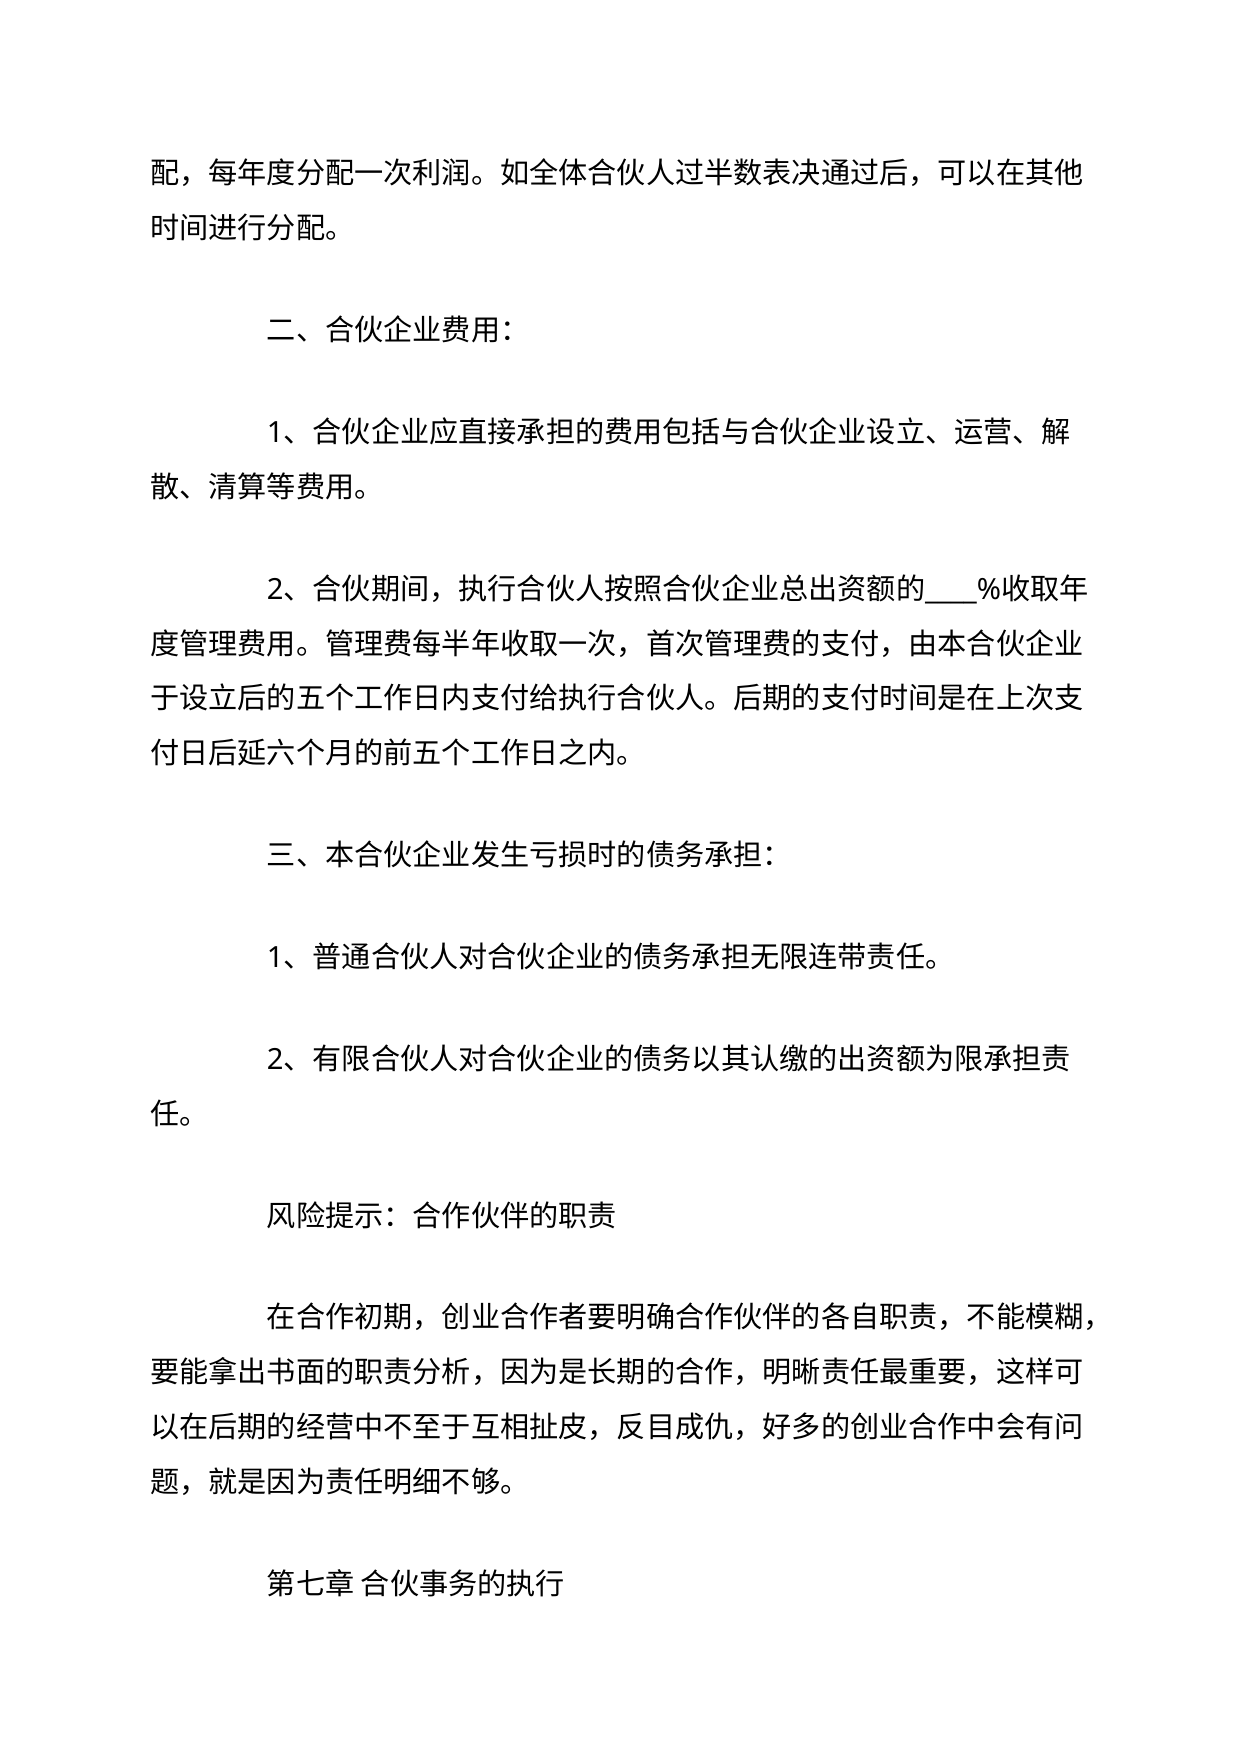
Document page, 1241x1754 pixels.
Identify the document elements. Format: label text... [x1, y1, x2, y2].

text 第七章 合伙事务的执行 [150, 1561, 1090, 1603]
text 1、普通合伙人对合伙企业的债务承担无限连带责任。 [150, 933, 1090, 976]
text 二、合伙企业费用： [150, 307, 1090, 349]
text 在合作初期，创业合作者要明确合作伙伴的各自职责，不能模糊，要能拿出书面的职责分析，因为是长期的合作，明晰责任最重要，这样可以在后期的经营中不至于互相扯皮，反目成仇，好多的创业合作中会有问题，就是因为责任明细不够。 [150, 1294, 1090, 1501]
text 风险提示：合作伙伴的职责 [150, 1192, 1090, 1234]
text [150, 150, 1090, 247]
text 2、合伙期间，执行合伙人按照合伙企业总出资额的____%收取年度管理费用。管理费每半年收取一次，首次管理费的支付，由本合伙企业于设立后的五个工作日内支付给执行合伙人。后期的支付时间是在上次支付日后延六个月的前五个工作日之内。 [150, 565, 1090, 772]
text 1、合伙企业应直接承担的费用包括与合伙企业设立、运营、解散、清算等费用。 [150, 408, 1090, 506]
text 三、本合伙企业发生亏损时的债务承担： [150, 832, 1090, 874]
text 2、有限合伙人对合伙企业的债务以其认缴的出资额为限承担责任。 [150, 1036, 1090, 1133]
